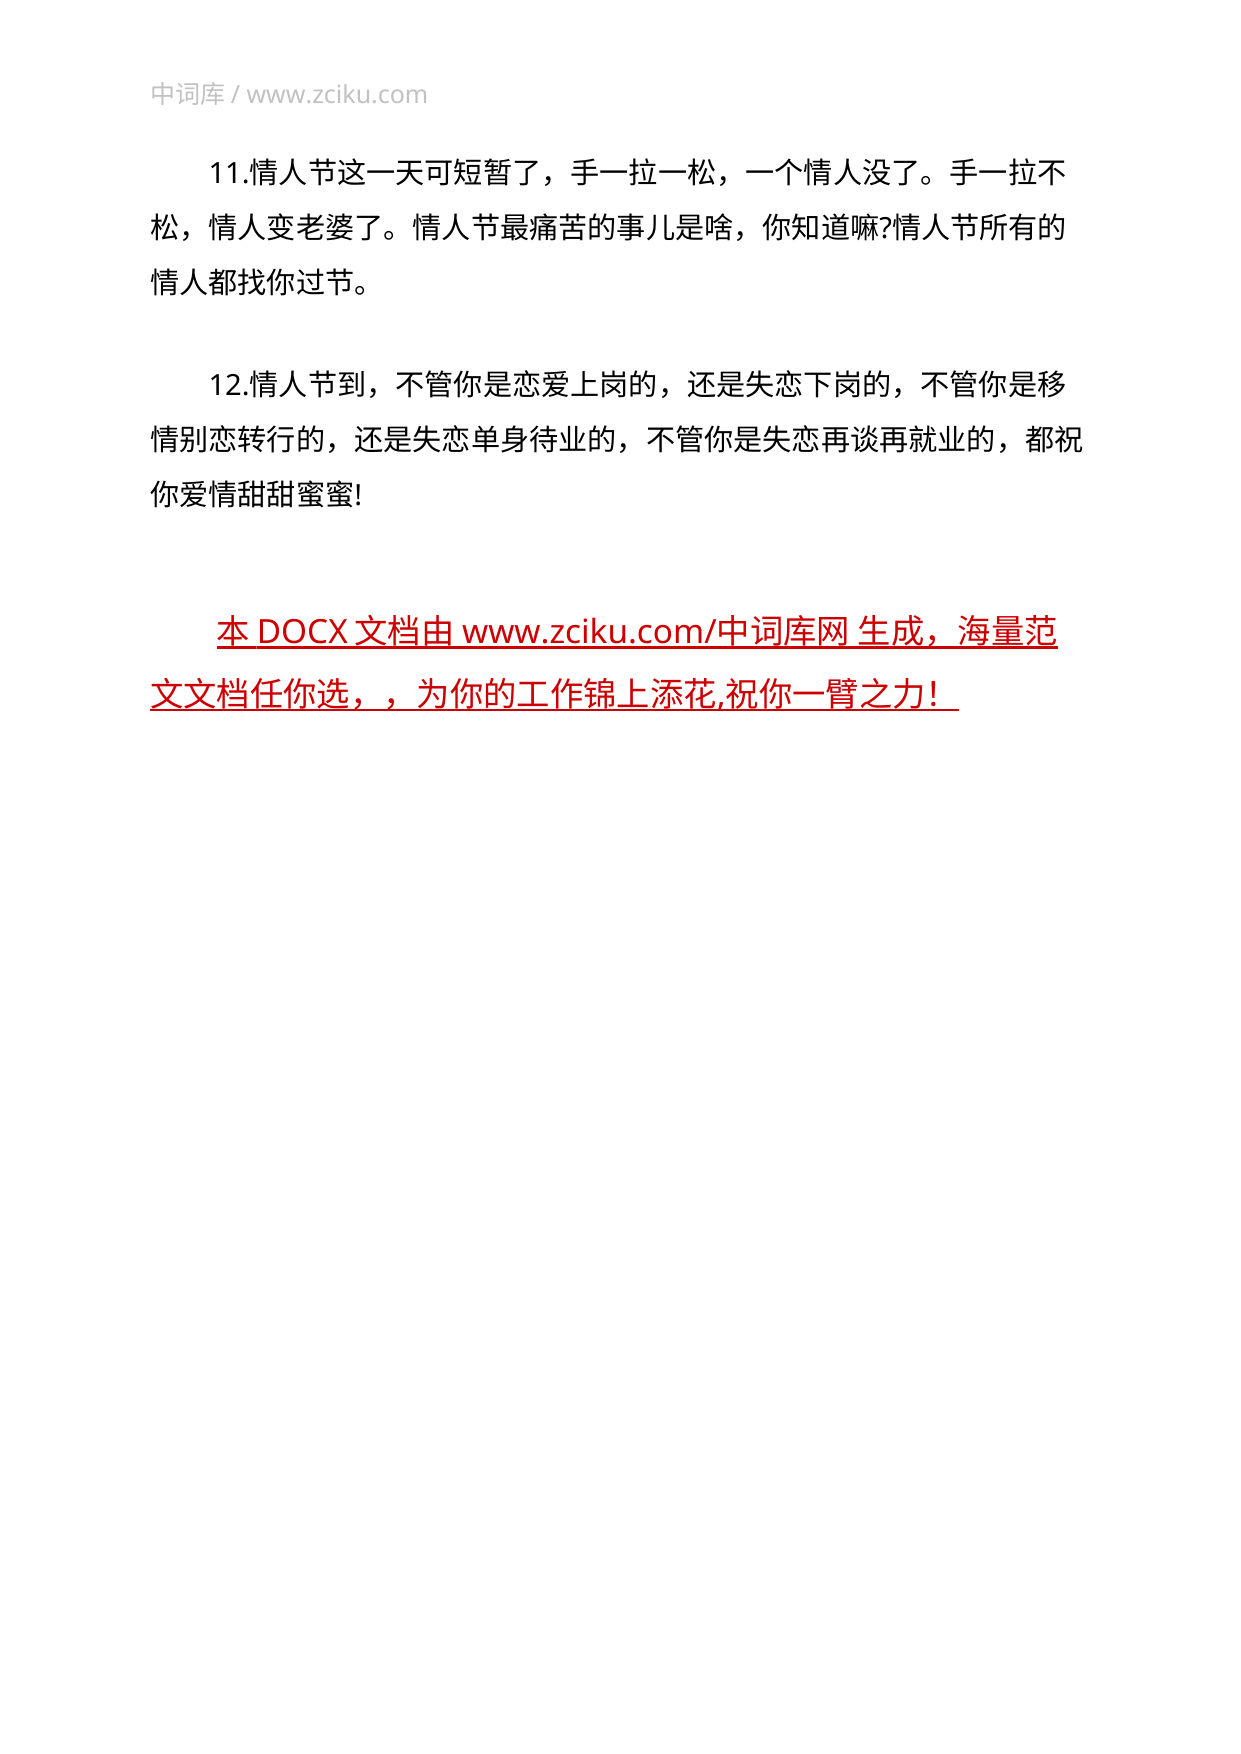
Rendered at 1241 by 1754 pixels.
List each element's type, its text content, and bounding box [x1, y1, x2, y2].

text 本DOCX文档由 www.zciku.com/中词库网 生成，海量范文文档任你选，，为你的工作锦上添花,祝你一臂之力！ [150, 605, 1090, 716]
text 12.情人节到，不管你是恋爱上岗的，还是失恋下岗的，不管你是移情别恋转行的，还是失恋单身待业的，不管你是失恋再谈再就业的，都祝你爱情甜甜蜜蜜! [150, 362, 1090, 514]
text 11.情人节这一天可短暂了，手一拉一松，一个情人没了。手一拉不松，情人变老婆了。情人节最痛苦的事儿是啥，你知道嘛?情人节所有的情人都找你过节。 [150, 150, 1090, 302]
